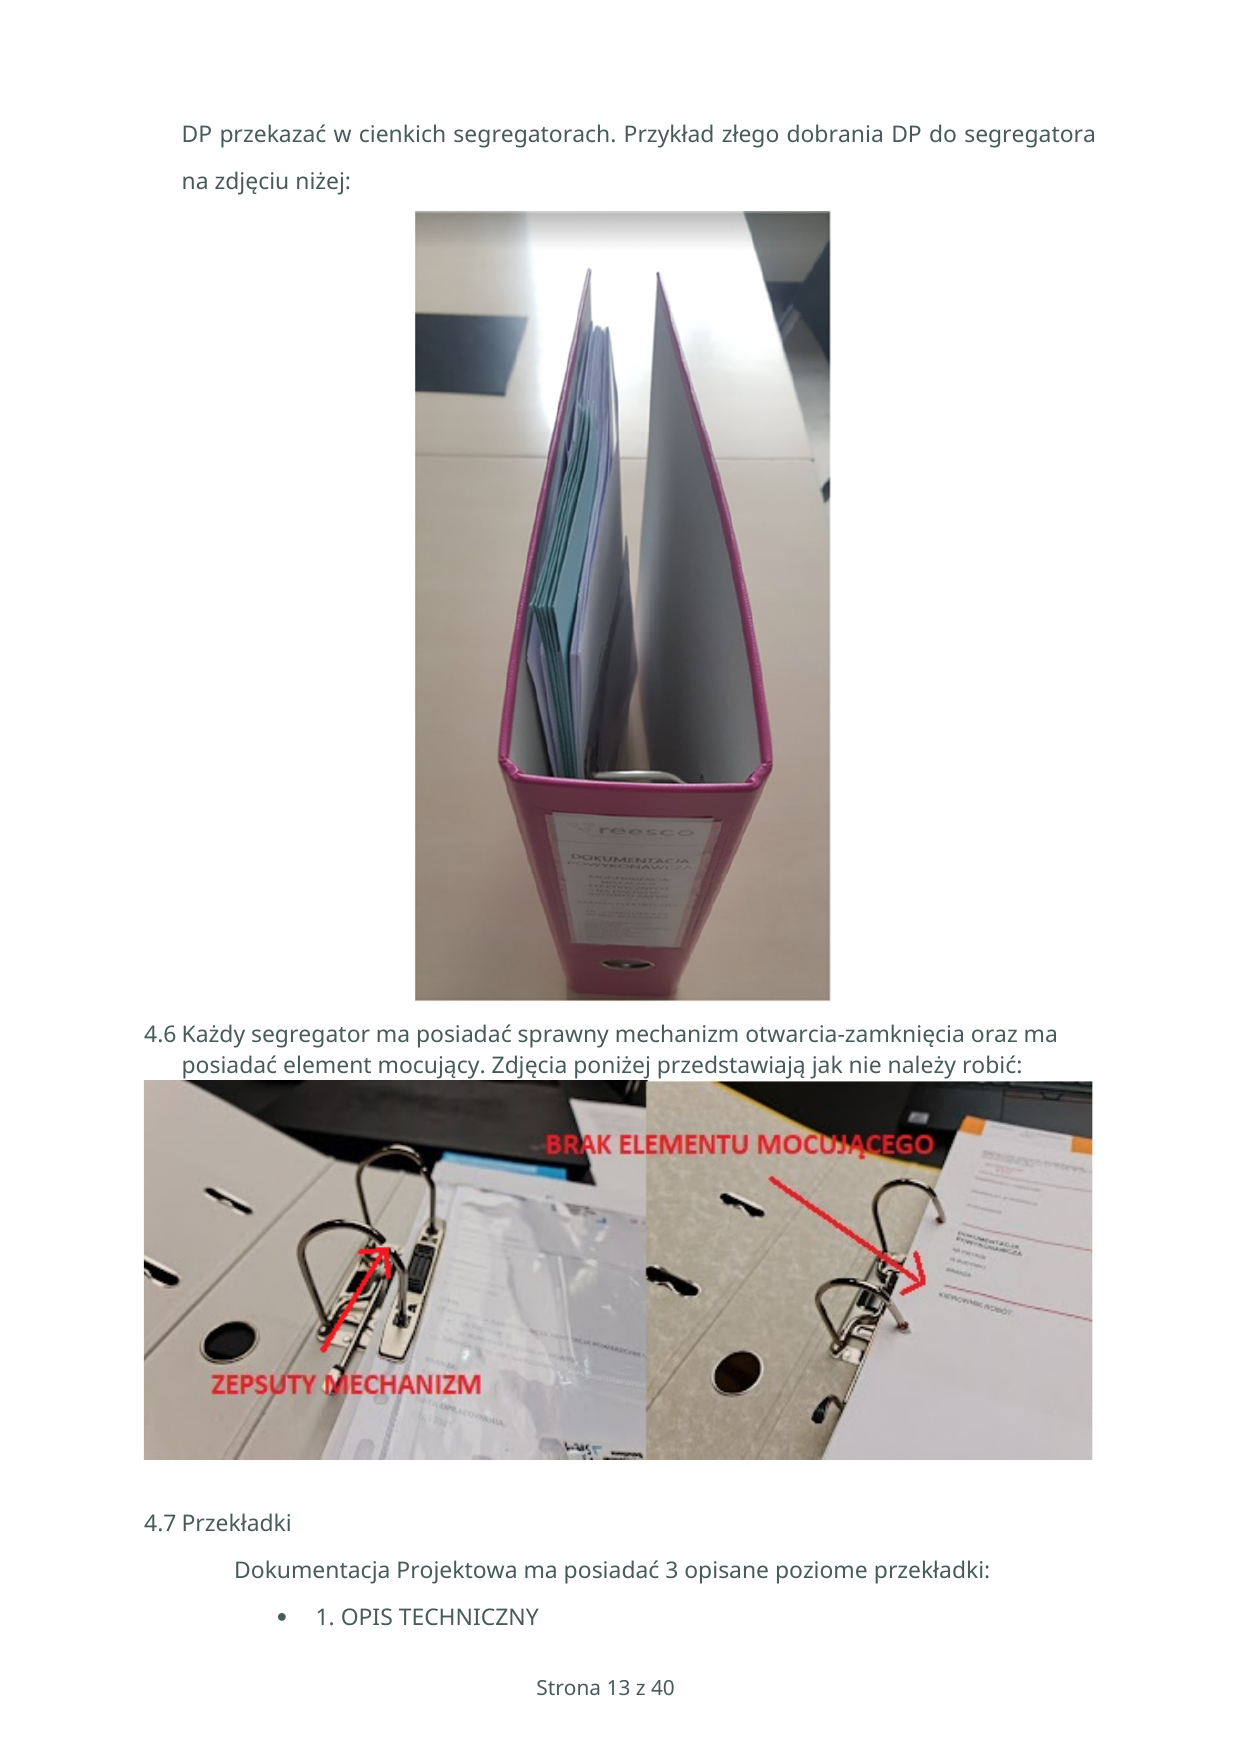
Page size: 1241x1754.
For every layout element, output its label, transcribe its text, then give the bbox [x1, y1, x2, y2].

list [144, 118, 1104, 196]
list Każdy segregator ma posiadać sprawny mechanizm otwarcia-zamknięcia oraz ma posiadać element mocujący. Zdjęcia poniżej przedstawiają jak nie należy robić: [144, 1018, 1104, 1080]
list Przekładki [144, 1507, 1104, 1538]
picture [414, 211, 834, 1004]
list Dokumentacja Projektowa ma posiadać 3 opisane poziome przekładki: [234, 1554, 1104, 1585]
list 1. OPIS TECHNICZNY [278, 1601, 1104, 1632]
picture [143, 1080, 1093, 1460]
